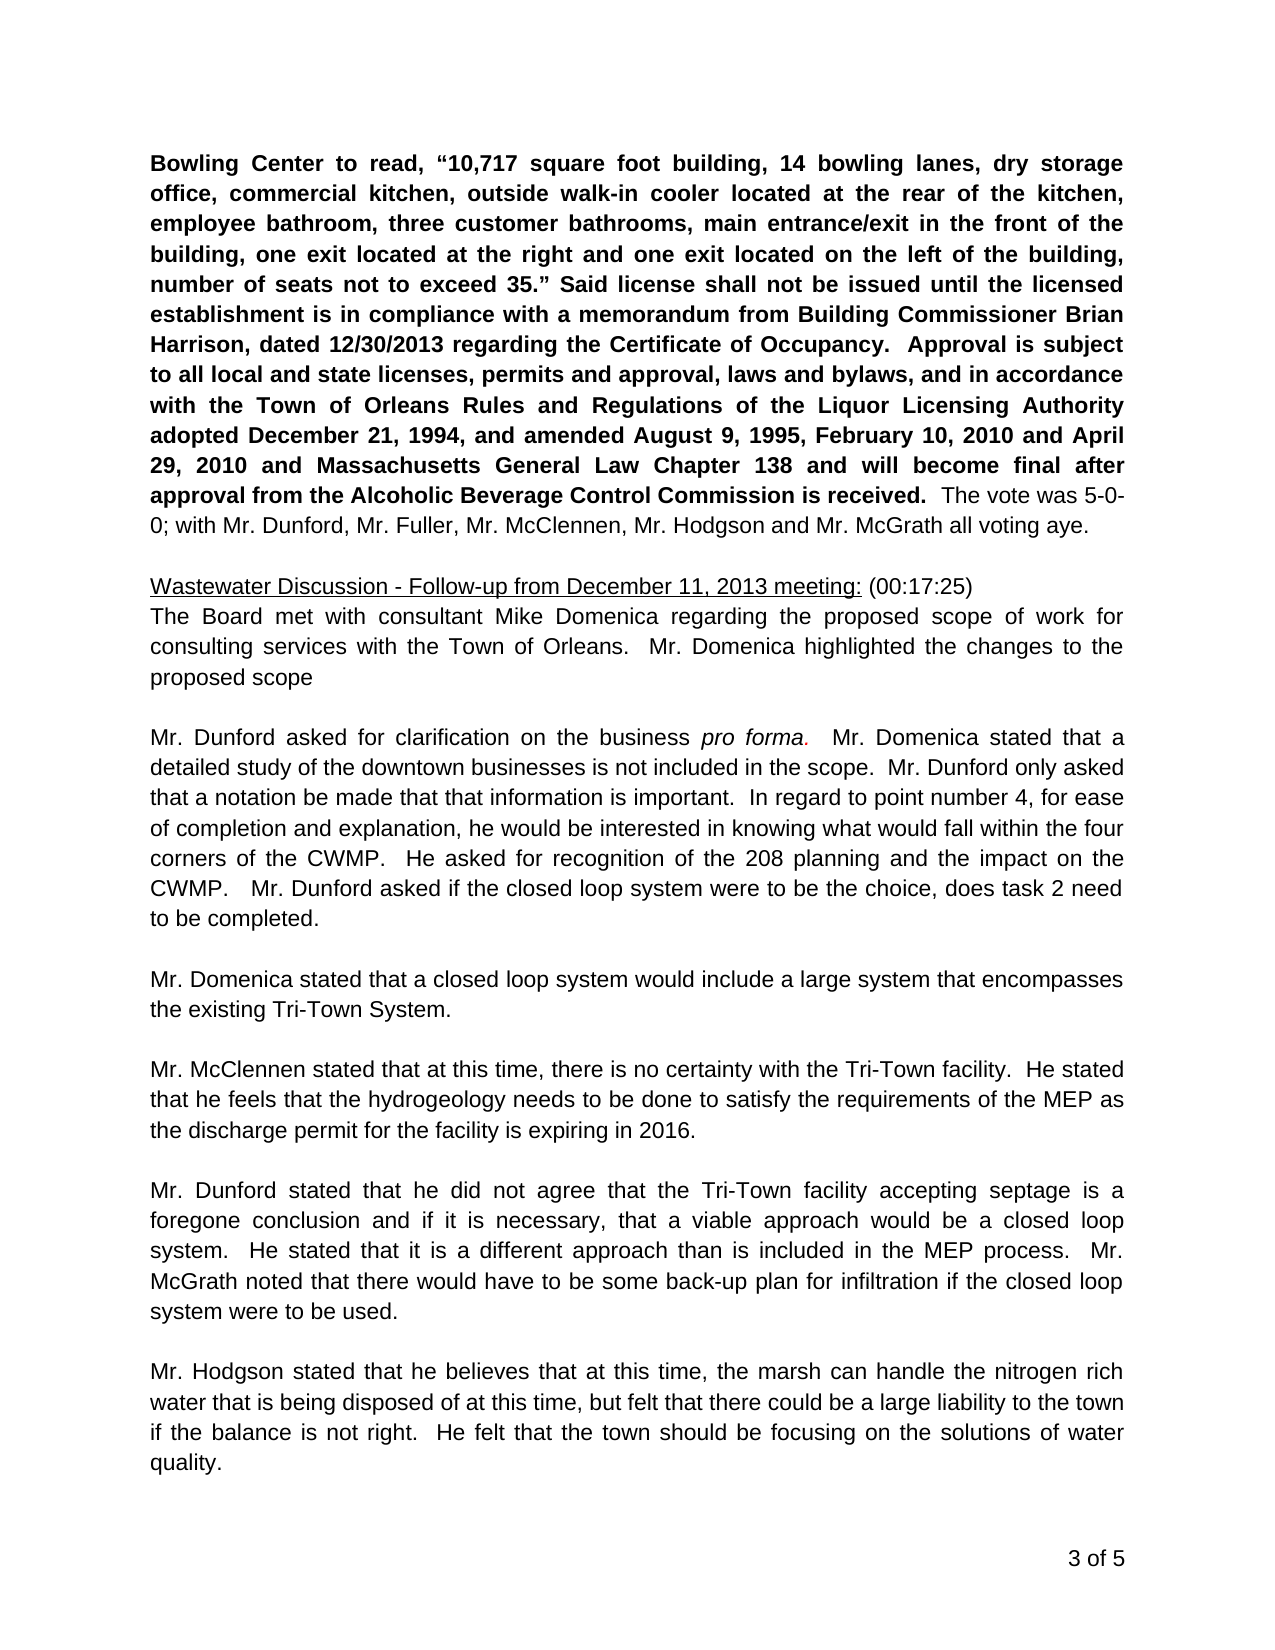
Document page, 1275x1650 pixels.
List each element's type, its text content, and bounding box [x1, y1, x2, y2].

text Wastewater Discussion - Follow-up from December 11, 2013 meeting: (00:17:25) [150, 573, 1125, 599]
text The Board met with consultant Mike Domenica regarding the proposed scope of work for consulting services with the Town of Orleans. Mr. Domenica highlighted the changes to the proposed scope [150, 603, 1125, 690]
text Mr. Domenica stated that a closed loop system would include a large system that encompasses the existing Tri-Town System. [150, 966, 1125, 1022]
text Mr. Dunford asked for clarification on the business pro forma. Mr. Domenica stated that a detailed study of the downtown businesses is not included in the scope. Mr. Dunford only asked that a notation be made that that information is important. In regard to point number 4, for ease of completion and explanation, he would be interested in knowing what would fall within the four corners of the CWMP. He asked for recognition of the 208 planning and the impact on the CWMP. Mr. Dunford asked if the closed loop system were to be the choice, does task 2 need to be completed. [150, 724, 1125, 932]
text Mr. Dunford stated that he did not agree that the Tri-Town facility accepting septage is a foregone conclusion and if it is necessary, that a viable approach would be a closed loop system. He stated that it is a different approach than is included in the MEP process. Mr. McGrath noted that there would have to be some back-up plan for infiltration if the closed loop system were to be used. [150, 1177, 1125, 1324]
text Mr. McClennen stated that at this time, there is no certainty with the Tri-Town facility. He stated that he feels that the hydrogeology needs to be done to satisfy the requirements of the MEP as the discharge permit for the facility is expiring in 2016. [150, 1056, 1125, 1143]
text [150, 150, 1125, 539]
text Mr. Hodgson stated that he believes that at this time, the marsh can handle the nitrogen rich water that is being disposed of at this time, but felt that there could be a large liability to the town if the balance is not right. He felt that the town should be focusing on the solutions of water quality. [150, 1358, 1125, 1475]
